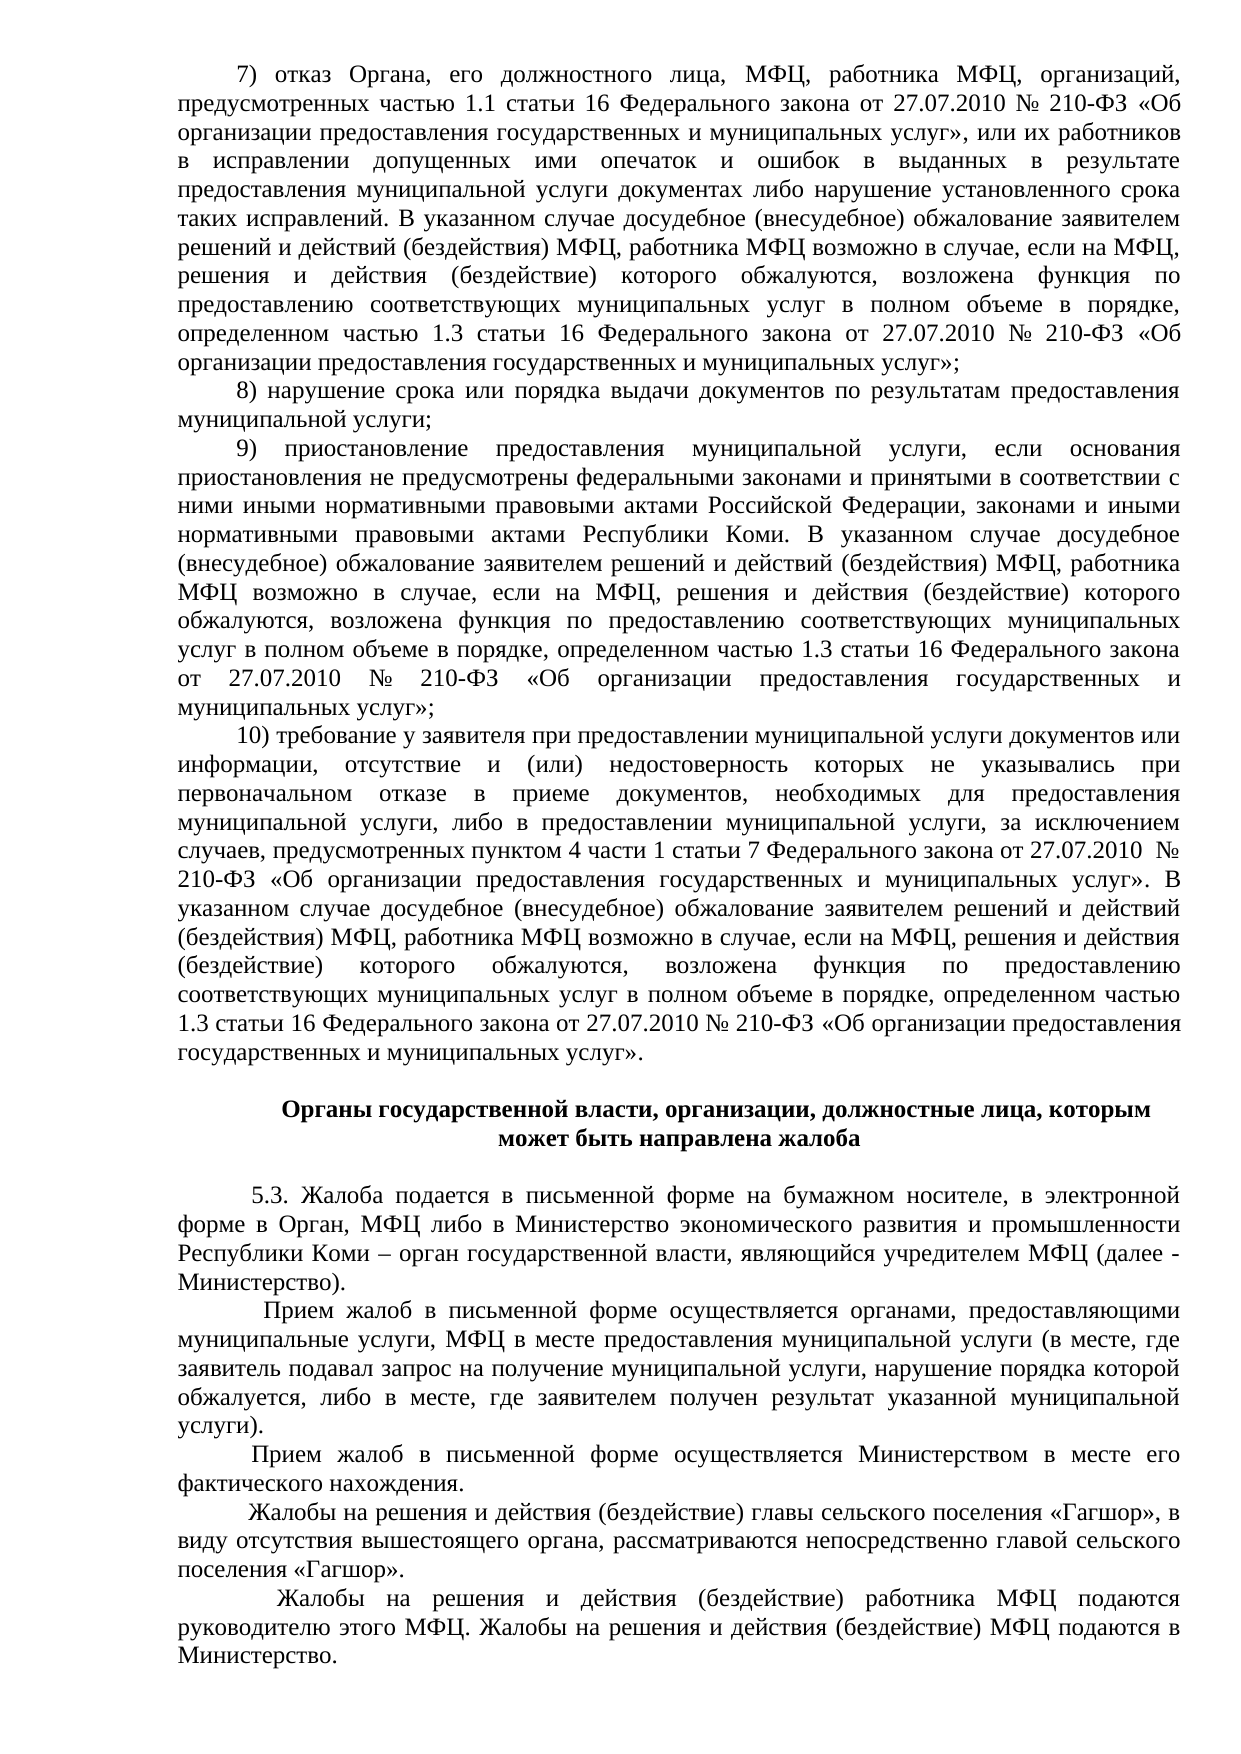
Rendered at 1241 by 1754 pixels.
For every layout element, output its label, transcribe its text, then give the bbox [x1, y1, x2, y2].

text 10) требование у заявителя при предоставлении муниципальной услуги документов или информации, отсутствие и (или) недостоверность которых не указывались при первоначальном отказе в приеме документов, необходимых для предоставления муниципальной услуги, либо в предоставлении муниципальной услуги, за исключением случаев, предусмотренных пунктом 4 части 1 статьи 7 Федерального закона от 27.07.2010 № 210-ФЗ «Об организации предоставления государственных и муниципальных услуг». В указанном случае досудебное (внесудебное) обжалование заявителем решений и действий (бездействия) МФЦ, работника МФЦ возможно в случае, если на МФЦ, решения и действия (бездействие) которого обжалуются, возложена функция по предоставлению соответствующих муниципальных услуг в полном объеме в порядке, определенном частью 1.3 статьи 16 Федерального закона от 27.07.2010 № 210-ФЗ «Об организации предоставления государственных и муниципальных услуг». [177, 720, 1181, 1065]
text Жалобы на решения и действия (бездействие) работника МФЦ подаются руководителю этого МФЦ. Жалобы на решения и действия (бездействие) МФЦ подаются в Министерство. [177, 1583, 1181, 1669]
text Прием жалоб в письменной форме осуществляется Министерством в месте его фактического нахождения. [177, 1439, 1181, 1497]
text 8) нарушение срока или порядка выдачи документов по результатам предоставления муниципальной услуги; [177, 375, 1181, 433]
text Прием жалоб в письменной форме осуществляется органами, предоставляющими муниципальные услуги, МФЦ в месте предоставления муниципальной услуги (в месте, где заявитель подавал запрос на получение муниципальной услуги, нарушение порядка которой обжалуется, либо в месте, где заявителем получен результат указанной муниципальной услуги). [177, 1295, 1181, 1439]
text Жалобы на решения и действия (бездействие) главы сельского поселения «Гагшор», в виду отсутствия вышестоящего органа, рассматриваются непосредственно главой сельского поселения «Гагшор». [177, 1497, 1181, 1583]
text 7) отказ Органа, его должностного лица, МФЦ, работника МФЦ, организаций, предусмотренных частью 1.1 статьи 16 Федерального закона от 27.07.2010 № 210-ФЗ «Об организации предоставления государственных и муниципальных услуг», или их работников в исправлении допущенных ими опечаток и ошибок в выданных в результате предоставления муниципальной услуги документах либо нарушение установленного срока таких исправлений. В указанном случае досудебное (внесудебное) обжалование заявителем решений и действий (бездействия) МФЦ, работника МФЦ возможно в случае, если на МФЦ, решения и действия (бездействие) которого обжалуются, возложена функция по предоставлению соответствующих муниципальных услуг в полном объеме в порядке, определенном частью 1.3 статьи 16 Федерального закона от 27.07.2010 № 210-ФЗ «Об организации предоставления государственных и муниципальных услуг»; [177, 59, 1181, 375]
text 5.3. Жалоба подается в письменной форме на бумажном носителе, в электронной форме в Орган, МФЦ либо в Министерство экономического развития и промышленности Республики Коми – орган государственной власти, являющийся учредителем МФЦ (далее - Министерство). [177, 1180, 1181, 1295]
text 9) приостановление предоставления муниципальной услуги, если основания приостановления не предусмотрены федеральными законами и принятыми в соответствии с ними иными нормативными правовыми актами Российской Федерации, законами и иными нормативными правовыми актами Республики Коми. В указанном случае досудебное (внесудебное) обжалование заявителем решений и действий (бездействия) МФЦ, работника МФЦ возможно в случае, если на МФЦ, решения и действия (бездействие) которого обжалуются, возложена функция по предоставлению соответствующих муниципальных услуг в полном объеме в порядке, определенном частью 1.3 статьи 16 Федерального закона от 27.07.2010 № 210-ФЗ «Об организации предоставления государственных и муниципальных услуг»; [177, 433, 1181, 720]
text Органы государственной власти, организации, должностные лица, которым может быть направлена жалоба [177, 1094, 1181, 1152]
